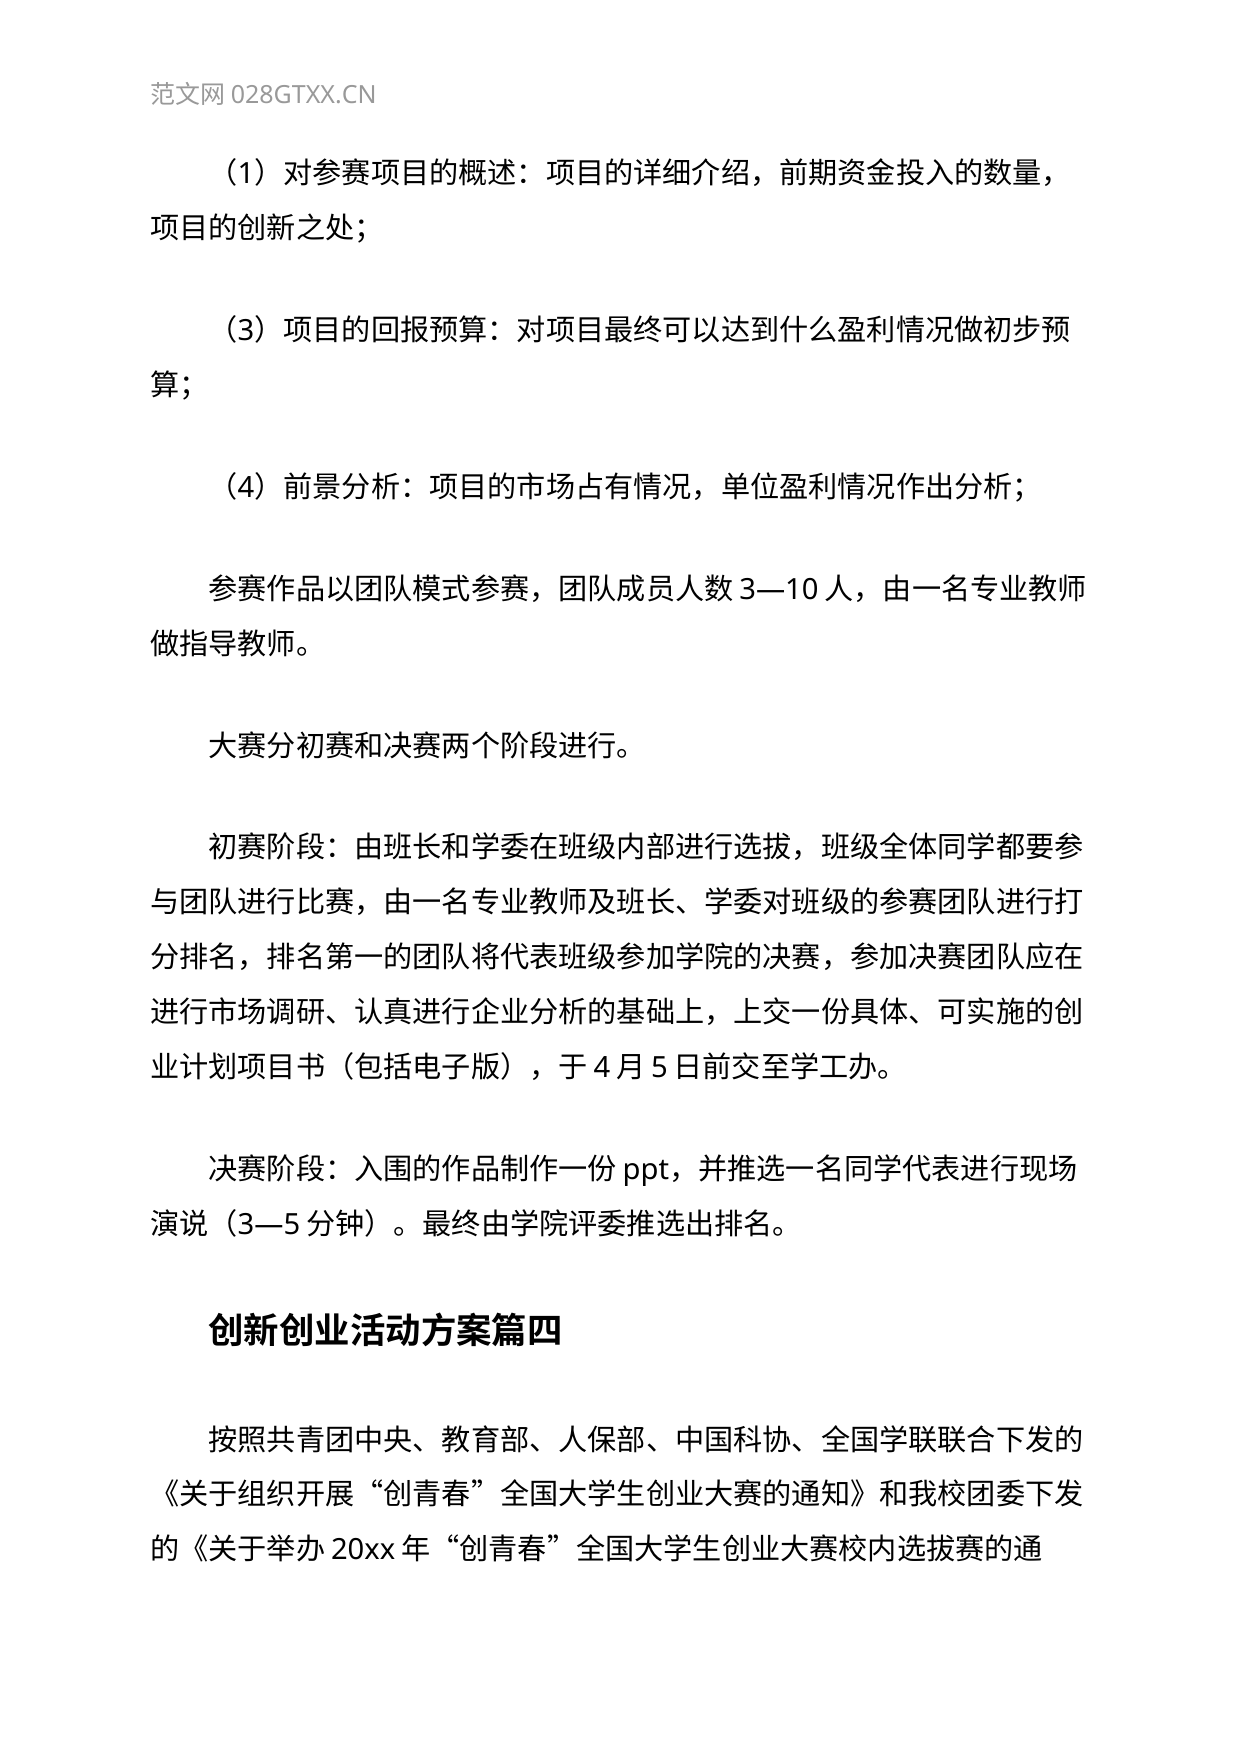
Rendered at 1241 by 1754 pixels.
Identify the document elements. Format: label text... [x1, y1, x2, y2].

text （1）对参赛项目的概述：项目的详细介绍，前期资金投入的数量，项目的创新之处； [150, 150, 1090, 247]
text （4）前景分析：项目的市场占有情况，单位盈利情况作出分析； [150, 463, 1090, 506]
text 大赛分初赛和决赛两个阶段进行。 [150, 722, 1090, 764]
text 初赛阶段：由班长和学委在班级内部进行选拔，班级全体同学都要参与团队进行比赛，由一名专业教师及班长、学委对班级的参赛团队进行打分排名，排名第一的团队将代表班级参加学院的决赛，参加决赛团队应在进行市场调研、认真进行企业分析的基础上，上交一份具体、可实施的创业计划项目书（包括电子版），于4月5日前交至学工办。 [150, 824, 1090, 1086]
text 创新创业活动方案篇四 [150, 1303, 1090, 1354]
text （3）项目的回报预算：对项目最终可以达到什么盈利情况做初步预算； [150, 307, 1090, 404]
text 参赛作品以团队模式参赛，团队成员人数3—10人，由一名专业教师做指导教师。 [150, 566, 1090, 663]
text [150, 1416, 1090, 1568]
text 决赛阶段：入围的作品制作一份ppt，并推选一名同学代表进行现场演说（3—5分钟）。最终由学院评委推选出排名。 [150, 1146, 1090, 1243]
